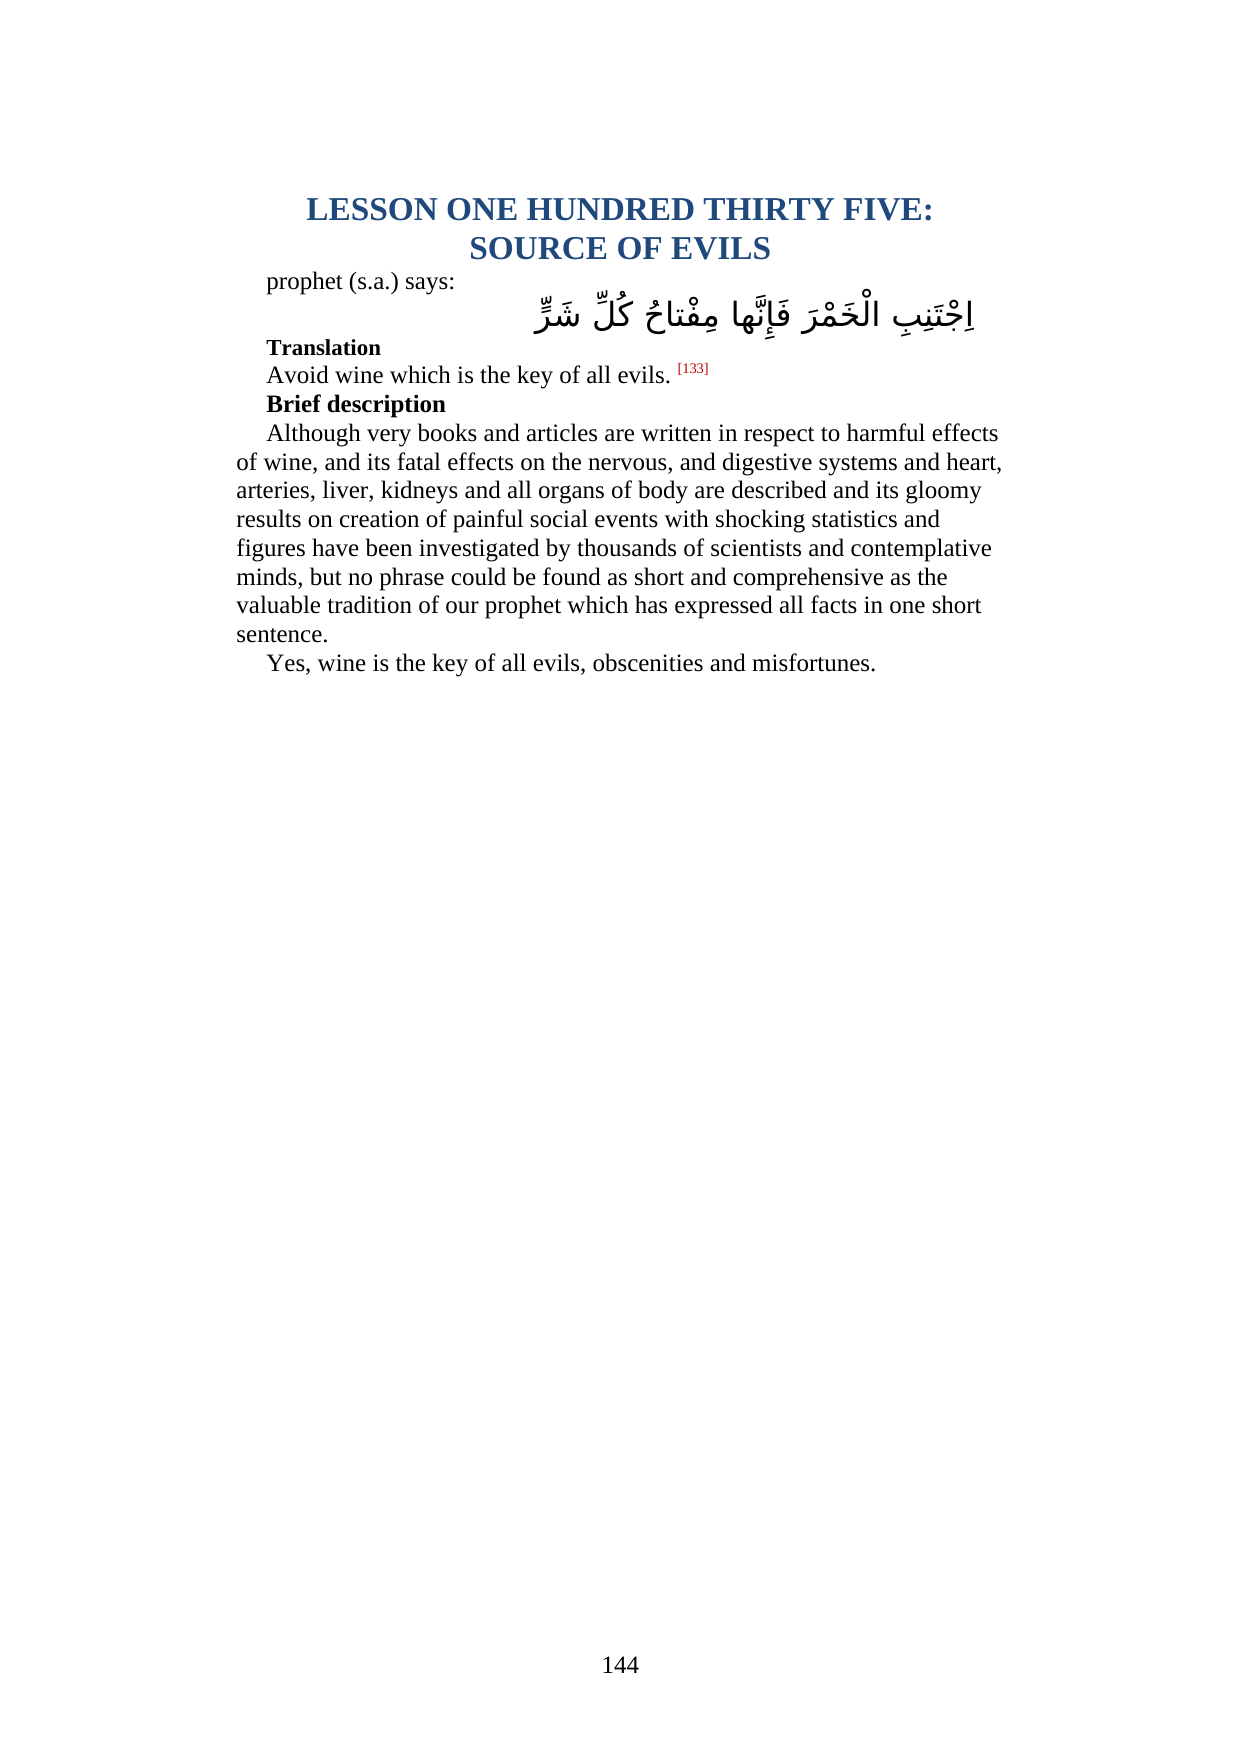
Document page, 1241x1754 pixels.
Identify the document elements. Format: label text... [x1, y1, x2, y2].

text prophet (s.a.) says: [236, 266, 1004, 295]
text Translation [236, 334, 1004, 360]
subtitle LESSON ONE HUNDRED THIRTY FIVE: SOURCE OF EVILS [236, 190, 1004, 266]
text Although very books and articles are written in respect to harmful effects of wine, and its fatal effects on the nervous, and digestive systems and heart, arteries, liver, kidneys and all organs of body are described and its gloomy results on creation of painful social events with shocking statistics and figures have been investigated by thousands of scientists and contemplative minds, but no phrase could be found as short and comprehensive as the valuable tradition of our prophet which has expressed all facts in one short sentence. [236, 418, 1004, 648]
text Avoid wine which is the key of all evils. [133] [236, 360, 1004, 389]
text اِجْتَنِبِ الْخَمْرَ فَإِنَّها مِفْتاحُ كُلِّ شَرٍّ [236, 295, 1004, 334]
text Brief description [236, 389, 1004, 418]
text Yes, wine is the key of all evils, obscenities and misfortunes. [236, 648, 1004, 677]
